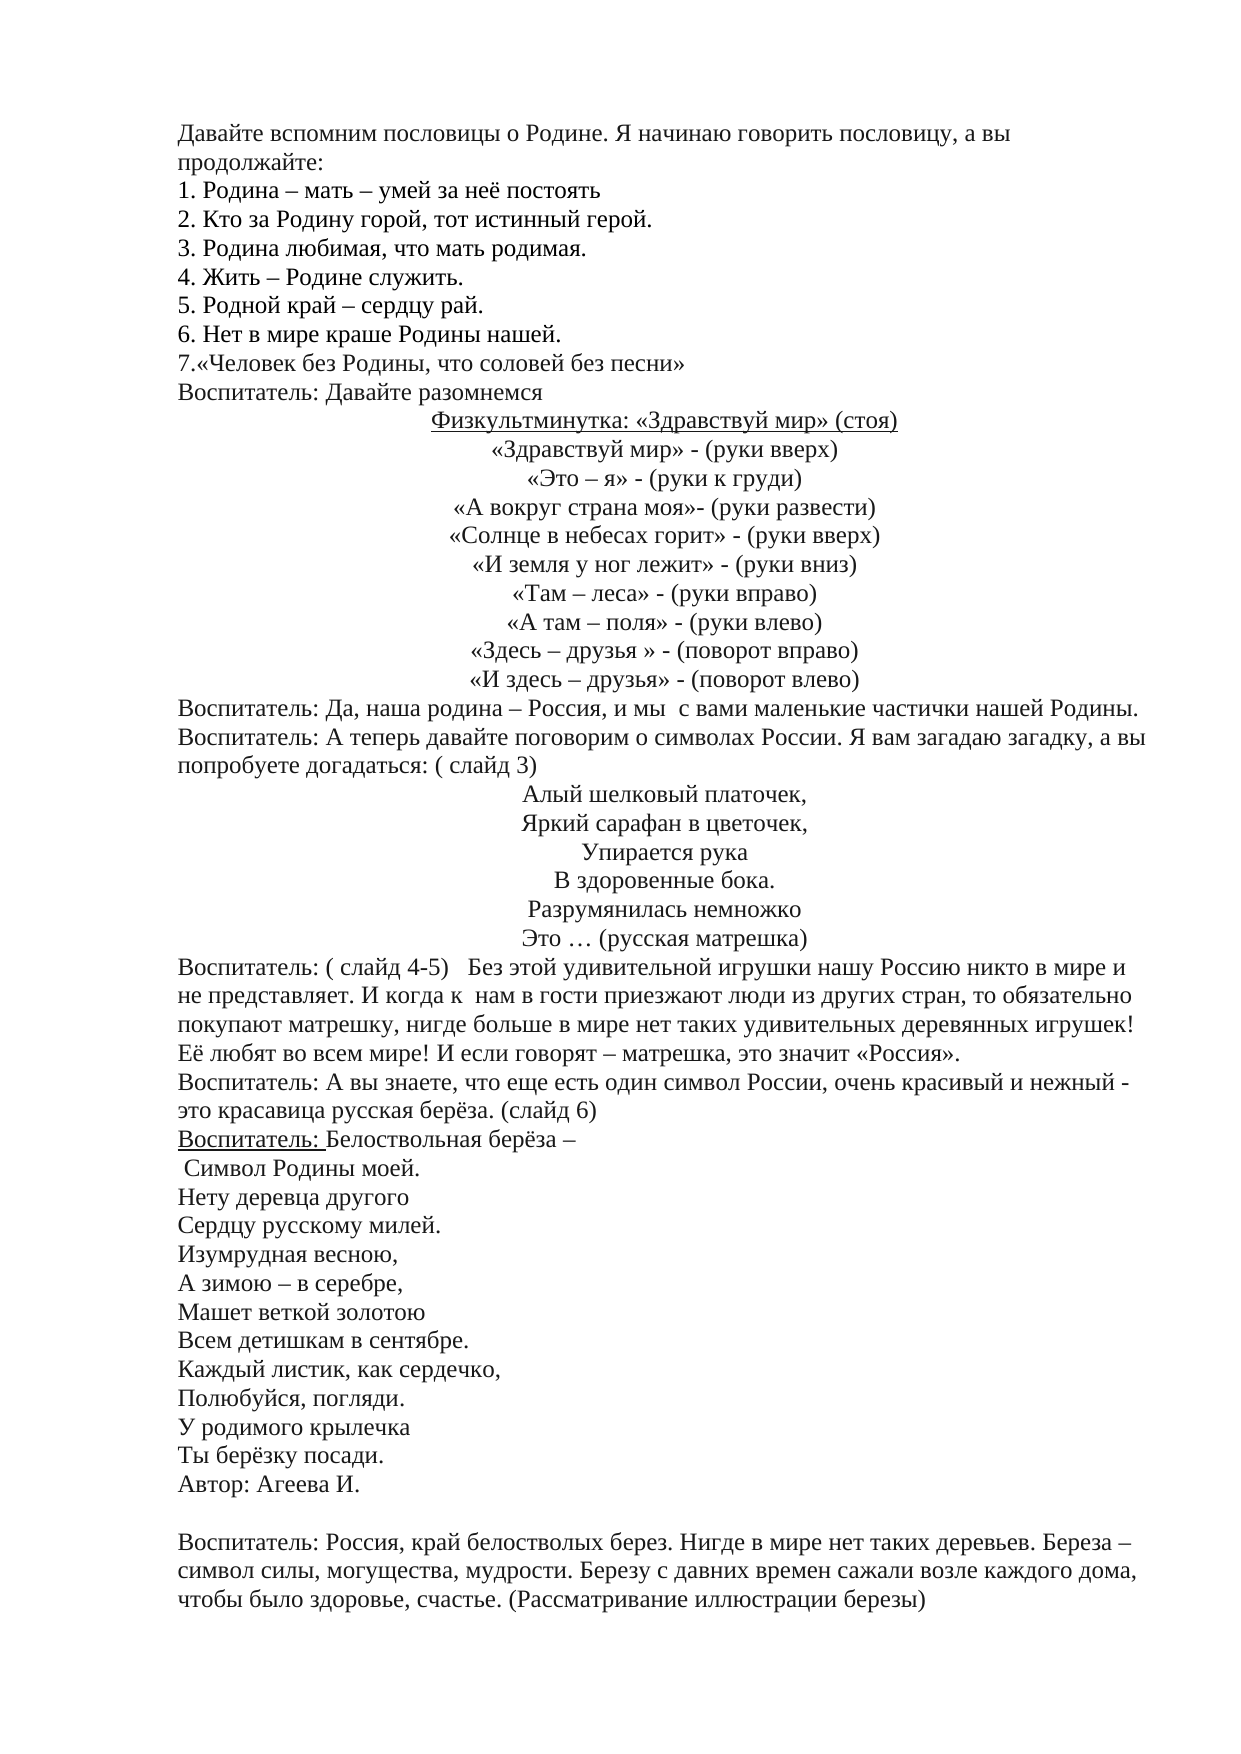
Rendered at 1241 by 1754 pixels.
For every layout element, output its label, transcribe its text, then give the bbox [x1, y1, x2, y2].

text Физкультминутка: «Здравствуй мир» (стоя) [177, 406, 1152, 434]
text Алый шелковый платочек, [177, 779, 1152, 808]
text 1. Родина – мать – умей за неё постоять 2. Кто за Родину горой, тот истинный герой. 3. Родина любимая, что мать родимая. 4. Жить – Родине служить. 5. Родной край – сердцу рай. 6. Нет в мире краше Родины нашей. [177, 176, 1152, 348]
text Воспитатель: Россия, край белостволых берез. Нигде в мире нет таких деревьев. Береза – символ силы, могущества, мудрости. Березу с давних времен сажали возле каждого дома, чтобы было здоровье, счастье. (Рассматривание иллюстрации березы) [177, 1527, 1152, 1613]
text «Здесь – друзья » - (поворот вправо) [177, 636, 1152, 664]
text Упирается рука [177, 837, 1152, 866]
text «И земля у ног лежит» - (руки вниз) [177, 549, 1152, 578]
text Воспитатель: А теперь давайте поговорим о символах России. Я вам загадаю загадку, а вы попробуете догадаться: ( слайд 3) [177, 722, 1152, 779]
text Воспитатель: Давайте разомнемся [177, 377, 1152, 406]
text Давайте вспомним пословицы о Родине. Я начинаю говорить пословицу, а вы продолжайте: [177, 118, 1152, 176]
text «Это – я» - (руки к груди) [177, 463, 1152, 492]
text Машет веткой золотою [177, 1297, 1152, 1326]
text Воспитатель: А вы знаете, что еще есть один символ России, очень красивый и нежный - это красавица русская берёза. (слайд 6) [177, 1067, 1152, 1124]
text А зимою – в серебре, [177, 1268, 1152, 1297]
text У родимого крылечка [177, 1412, 1152, 1441]
text «И здесь – друзья» - (поворот влево) [177, 664, 1152, 693]
text Нету деревца другого [177, 1182, 1152, 1211]
text Воспитатель: ( слайд 4-5) Без этой удивительной игрушки нашу Россию никто в мире и не представляет. И когда к нам в гости приезжают люди из других стран, то обязательно покупают матрешку, нигде больше в мире нет таких удивительных деревянных игрушек! Её любят во всем мире! И если говорят – матрешка, это значит «Россия». [177, 952, 1152, 1067]
text Изумрудная весною, [177, 1239, 1152, 1268]
text Сердцу русскому милей. [177, 1211, 1152, 1239]
text Каждый листик, как сердечко, [177, 1354, 1152, 1383]
text Полюбуйся, погляди. [177, 1383, 1152, 1412]
text «Там – леса» - (руки вправо) [177, 578, 1152, 607]
text «Здравствуй мир» - (руки вверх) [177, 434, 1152, 463]
text Разрумянилась немножко [177, 894, 1152, 923]
text Всем детишкам в сентябре. [177, 1326, 1152, 1354]
text «Солнце в небесах горит» - (руки вверх) [177, 521, 1152, 549]
text Это … (русская матрешка) [177, 923, 1152, 952]
text Символ Родины моей. [177, 1153, 1152, 1182]
text Воспитатель: Да, наша родина – Россия, и мы с вами маленькие частички нашей Родины. [177, 693, 1152, 722]
text В здоровенные бока. [177, 866, 1152, 894]
text Автор: Агеева И. [177, 1469, 1152, 1498]
text Ты берёзку посади. [177, 1441, 1152, 1469]
text «А там – поля» - (руки влево) [177, 607, 1152, 636]
text Воспитатель: Белоствольная берёза – [177, 1124, 1152, 1153]
text «А вокруг страна моя»- (руки развести) [177, 492, 1152, 521]
text Яркий сарафан в цветочек, [177, 808, 1152, 837]
text 7.«Человек без Родины, что соловей без песни» [177, 348, 1152, 377]
